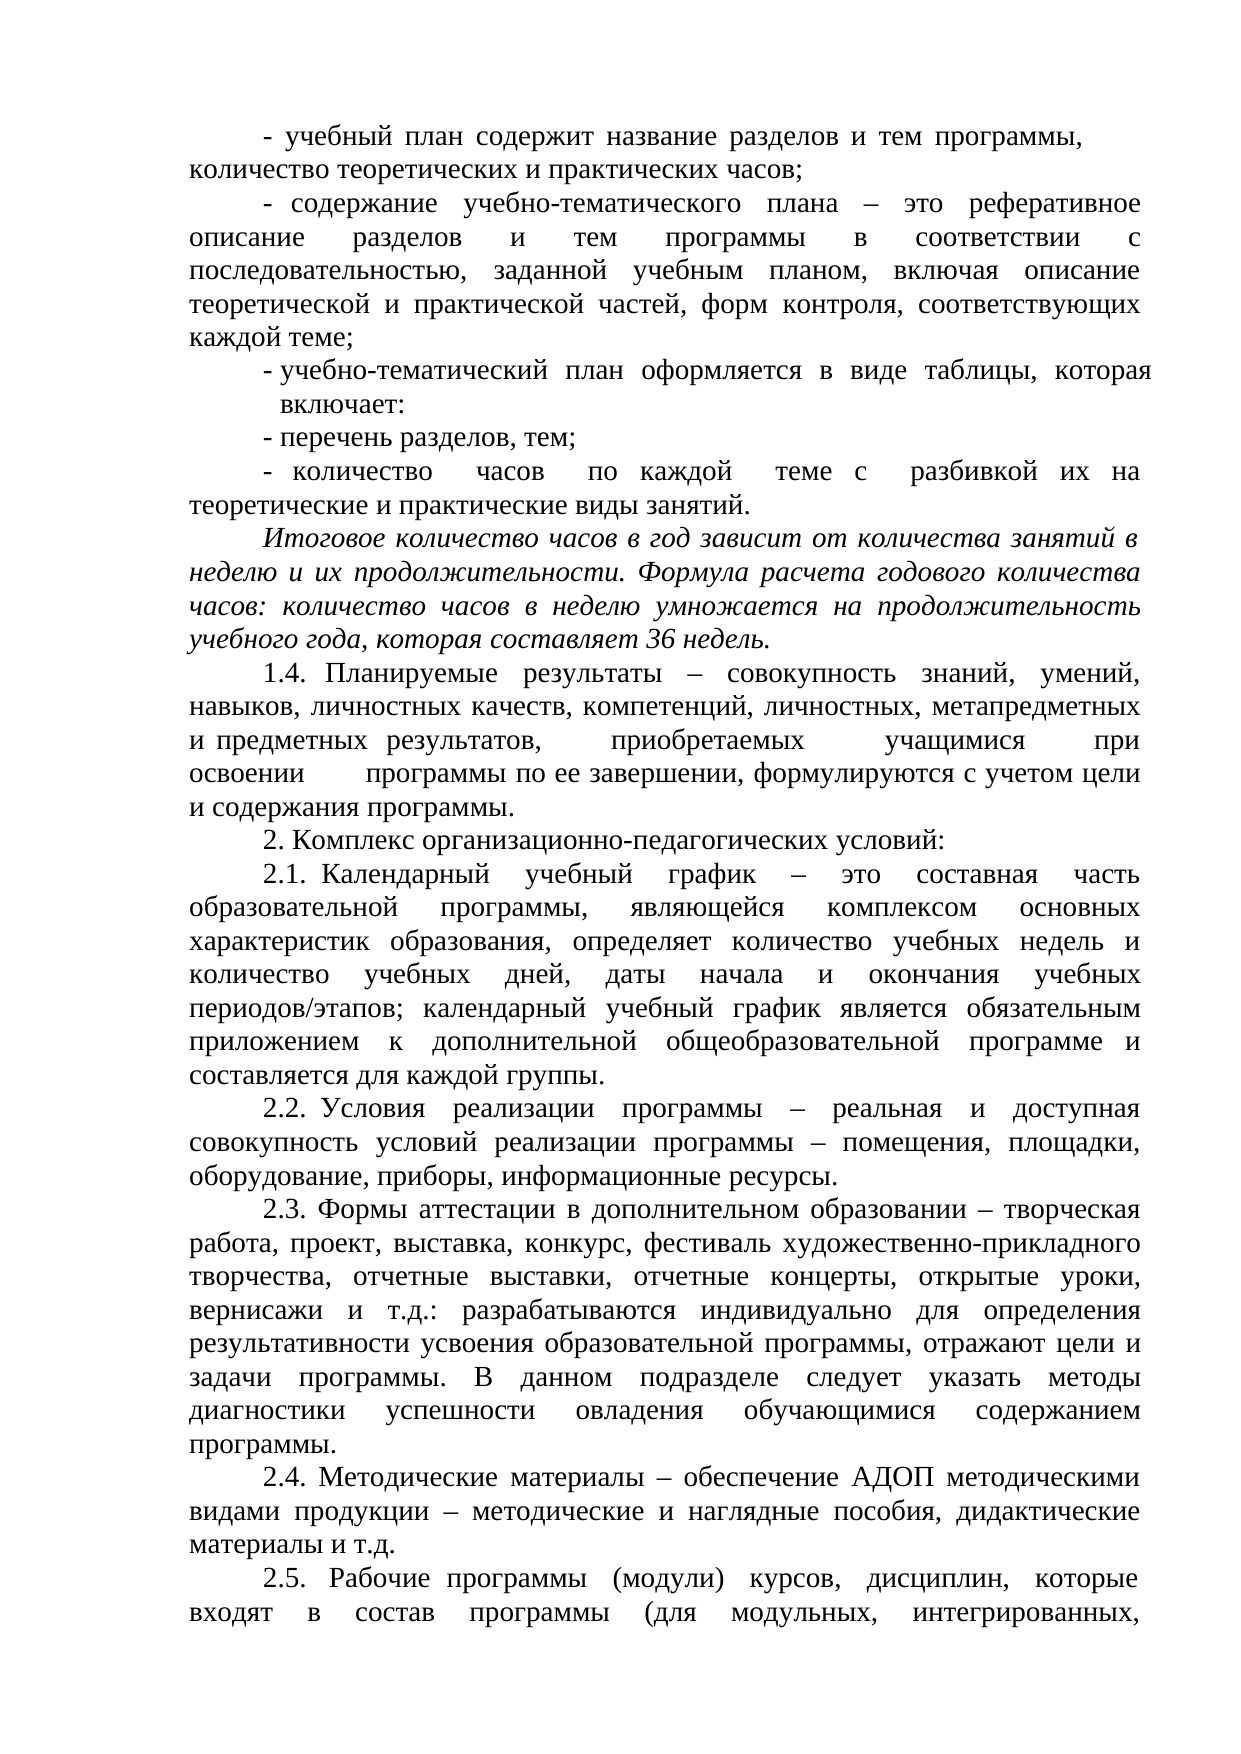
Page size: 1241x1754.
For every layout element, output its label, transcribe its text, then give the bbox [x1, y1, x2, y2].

list Формы аттестации в дополнительном образовании – творческая работа, проект, выставка, конкурс, фестиваль художественно-прикладного творчества, отчетные выставки, отчетные концерты, открытые уроки, вернисажи и т.д.: разрабатываются индивидуально для определения результативности усвоения образовательной программы, отражают цели и задачи программы. В данном подразделе следует указать методы диагностики успешности овладения обучающимися содержанием программы. [189, 1191, 1141, 1459]
list перечень разделов, тем; [263, 420, 1152, 453]
list Методические материалы – обеспечение АДОП методическими видами продукции – методические и наглядные пособия, дидактические материалы и т.д. [189, 1459, 1140, 1560]
list учебный план содержит название разделов и тем программы, количество теоретических и практических часов; [189, 118, 1141, 185]
list содержание учебно-тематического плана – это реферативное описание разделов и тем программы в соответствии с последовательностью, заданной учебным планом, включая описание теоретической и практической частей, форм контроля, соответствующих каждой теме; [189, 185, 1141, 353]
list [189, 1560, 1140, 1627]
list Условия реализации программы – реальная и доступная совокупность условий реализации программы – помещения, площадки, оборудование, приборы, информационные ресурсы. [189, 1091, 1141, 1191]
list количество часов по каждой теме с разбивкой их на теоретические и практические виды занятий. [189, 453, 1140, 521]
text Итоговое количество часов в год зависит от количества занятий в неделю и их продолжительности. Формула расчета годового количества часов: количество часов в неделю умножается на продолжительность учебного года, которая составляет 36 недель. [189, 521, 1141, 655]
list Комплекс организационно-педагогических условий: [263, 822, 1152, 856]
list учебно-тематический план оформляется в виде таблицы, которая включает: [263, 353, 1152, 420]
list Календарный учебный график – это составная часть образовательной программы, являющейся комплексом основных характеристик образования, определяет количество учебных недель и количество учебных дней, даты начала и окончания учебных периодов/этапов; календарный учебный график является обязательным приложением к дополнительной общеобразовательной программе и составляется для каждой группы. [189, 856, 1141, 1091]
list Планируемые результаты – совокупность знаний, умений, навыков, личностных качеств, компетенций, личностных, метапредметных и предметных результатов, приобретаемых учащимися при освоении программы по ее завершении, формулируются с учетом цели и содержания программы. [189, 655, 1141, 822]
